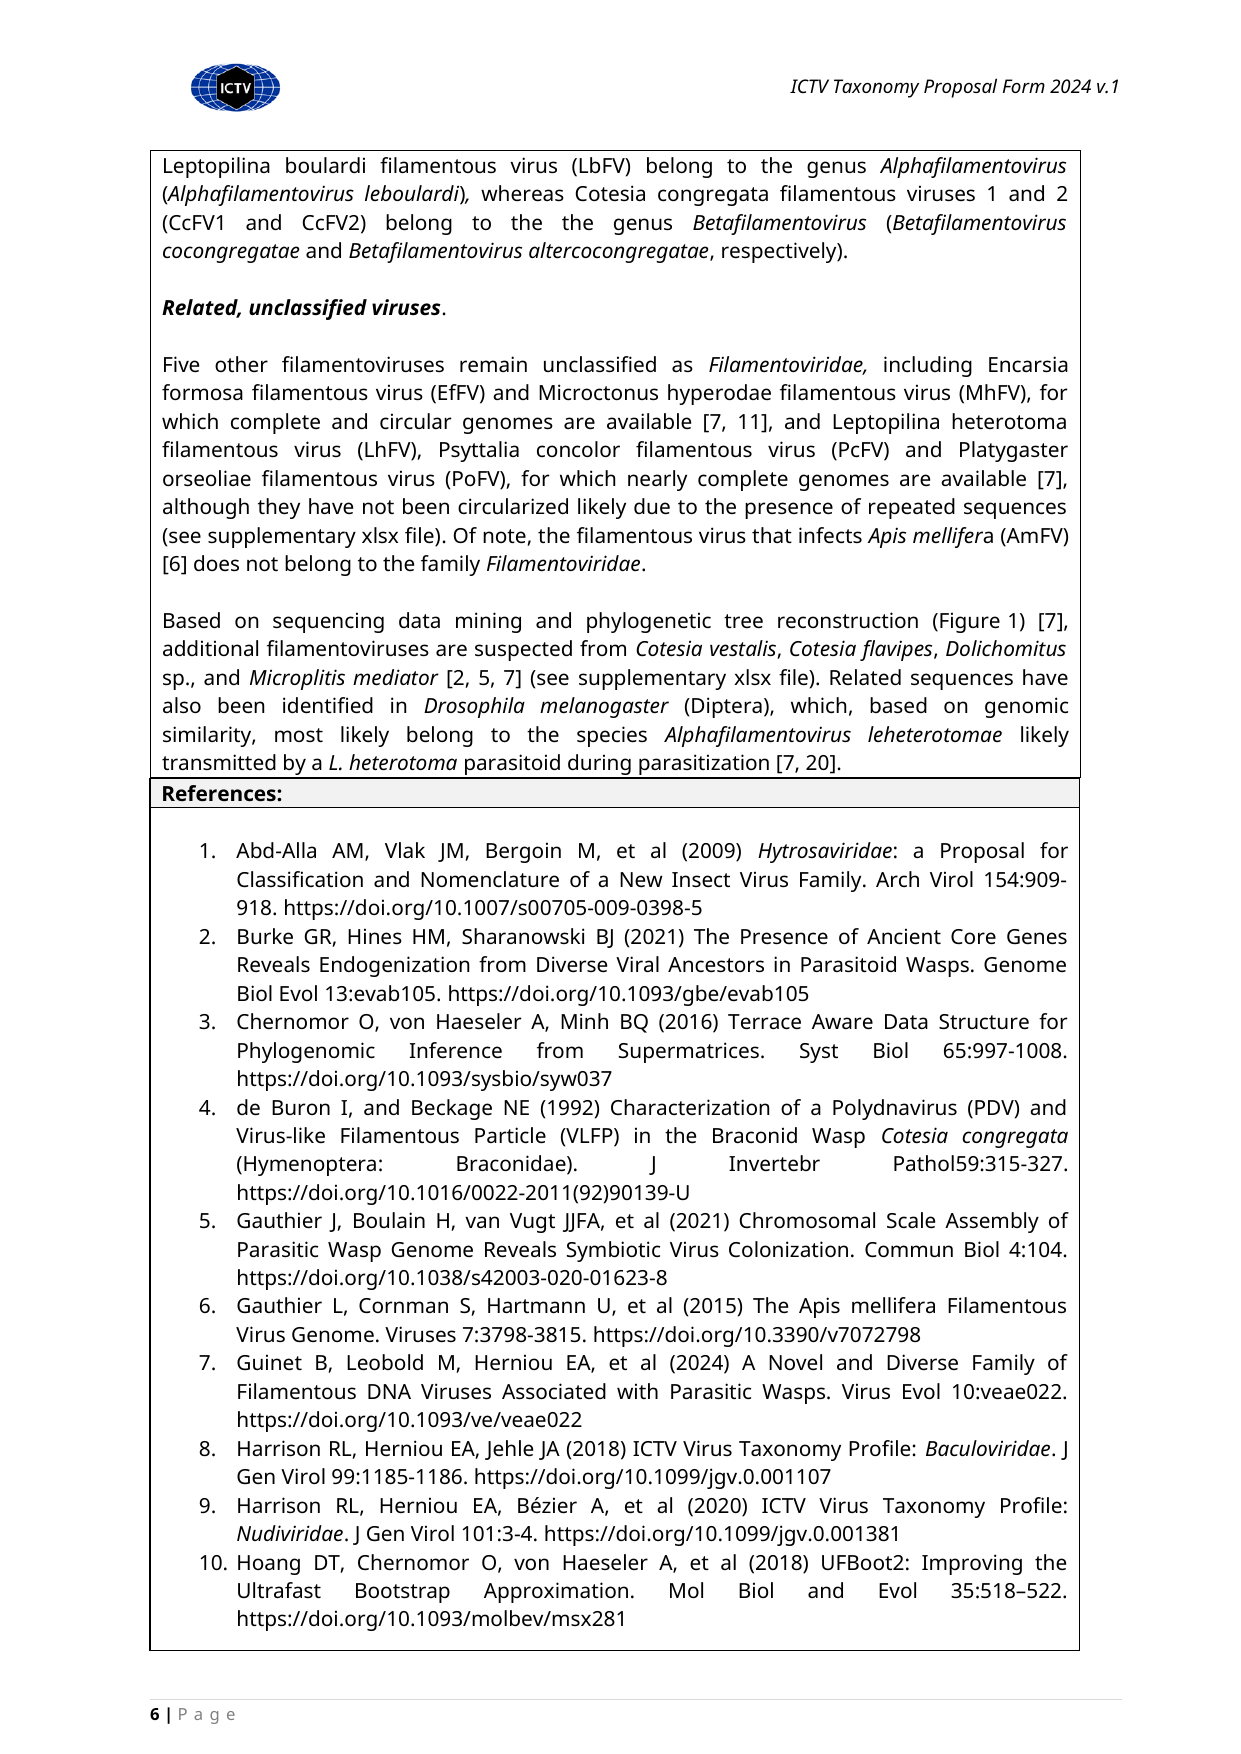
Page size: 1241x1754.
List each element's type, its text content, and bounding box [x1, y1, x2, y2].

picture [190, 56, 282, 113]
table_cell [151, 151, 1080, 777]
table_header References: [151, 779, 1079, 807]
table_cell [151, 808, 1079, 1649]
